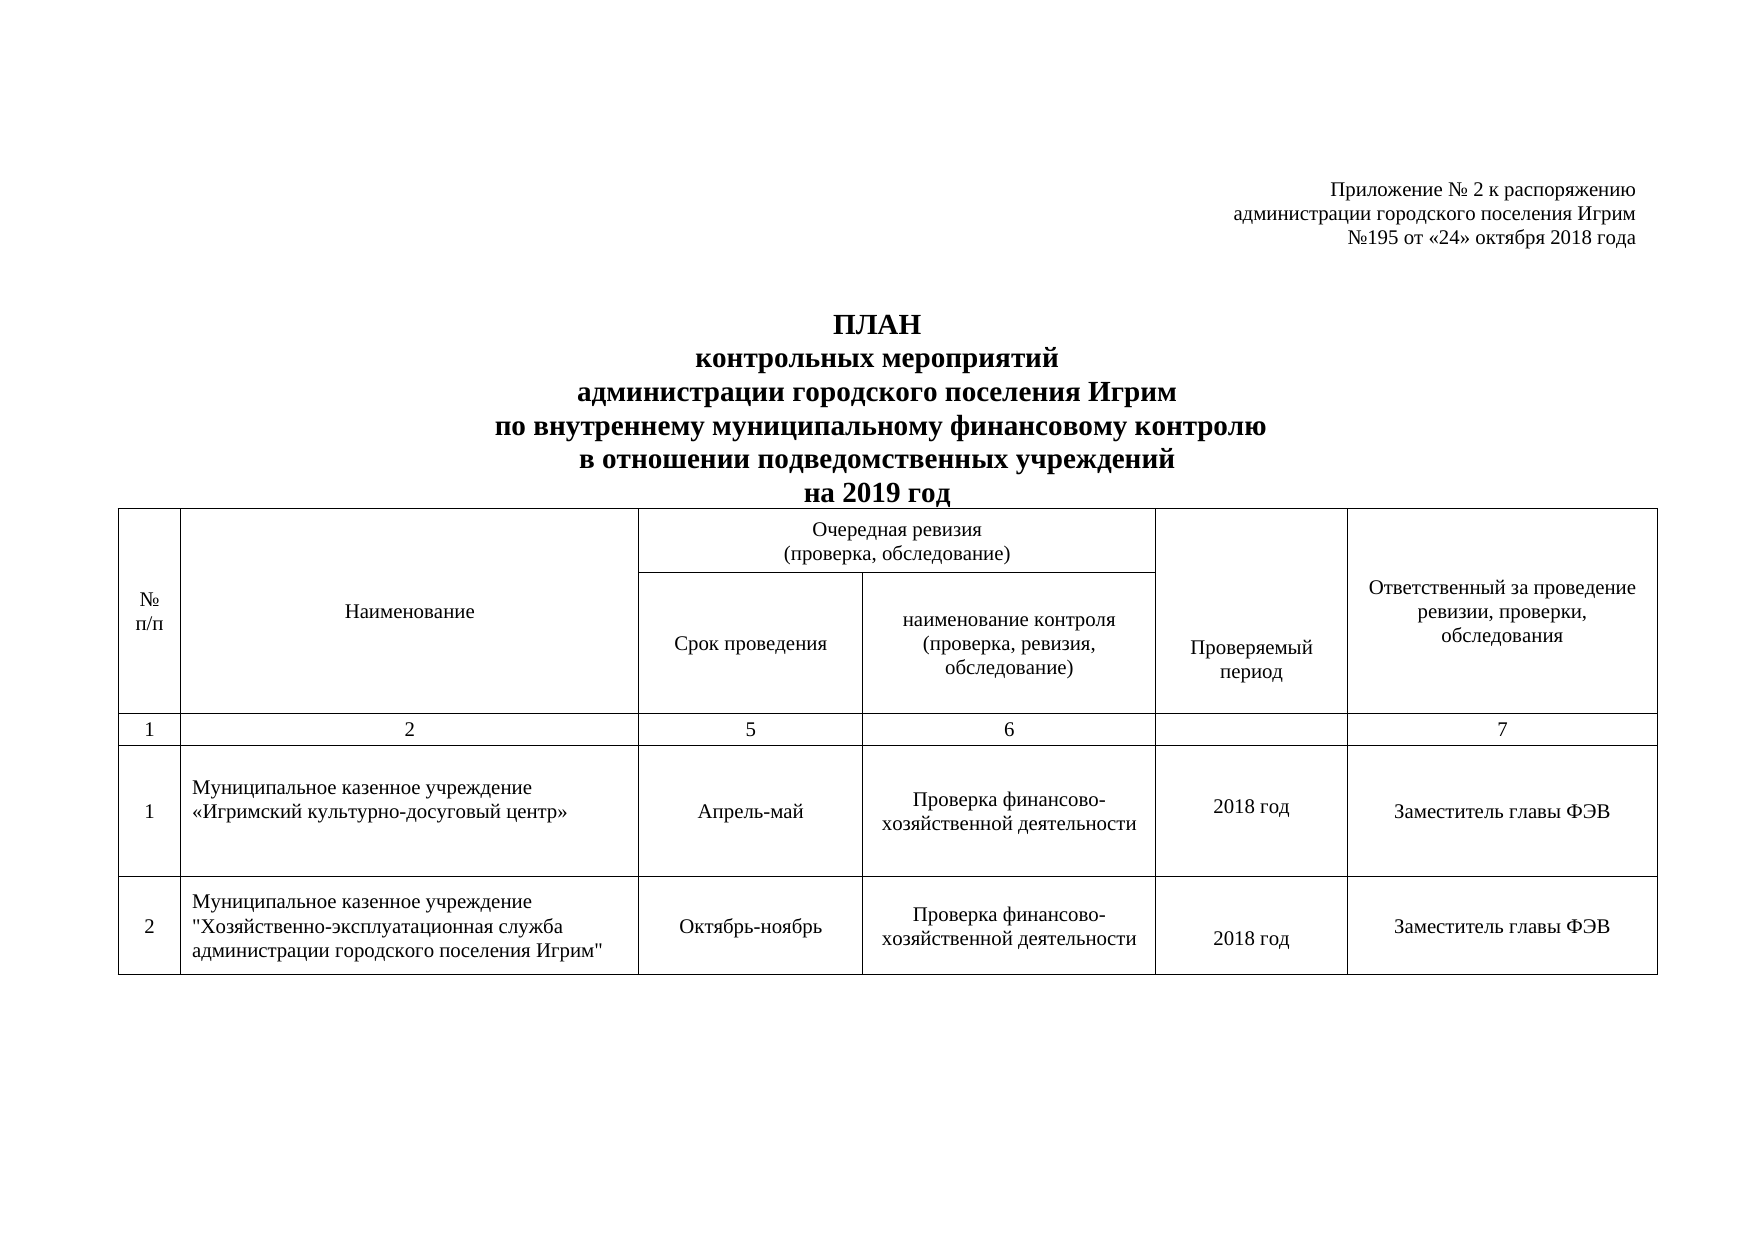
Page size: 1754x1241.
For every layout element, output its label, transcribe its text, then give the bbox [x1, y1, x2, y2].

table_cell 2018 год [1156, 746, 1347, 876]
table_header Ответственный за проведение ревизии, проверки, обследования [1348, 509, 1657, 713]
text ПЛАН [118, 307, 1636, 341]
table_cell 2 [119, 877, 180, 974]
table_cell 1 [119, 714, 180, 744]
table_cell 6 [863, 714, 1155, 744]
table_header Наименование [181, 509, 638, 713]
text контрольных мероприятий [118, 341, 1636, 374]
text по внутреннему муниципальному финансовому контролю [118, 408, 1636, 441]
table_header № п/п [119, 509, 180, 713]
table_cell 2 [181, 714, 638, 744]
table_cell 7 [1348, 714, 1657, 744]
text администрации городского поселения Игрим [118, 201, 1636, 225]
text в отношении подведомственных учреждений [118, 441, 1636, 475]
table_cell Проверка финансово-хозяйственной деятельности [863, 877, 1155, 974]
table_cell Проверка финансово-хозяйственной деятельности [863, 746, 1155, 876]
table_cell Муниципальное казенное учреждение "Хозяйственно-эксплуатационная служба администрации городского поселения Игрим" [181, 877, 638, 974]
table_cell Срок проведения [639, 573, 862, 713]
table_cell наименование контроля (проверка, ревизия, обследование) [863, 573, 1155, 713]
text администрации городского поселения Игрим [118, 374, 1636, 408]
table_cell Муниципальное казенное учреждение «Игримский культурно-досуговый центр» [181, 746, 638, 876]
table_cell 1 [119, 746, 180, 876]
text на 2019 год [118, 475, 1636, 508]
table_cell Апрель-май [639, 746, 862, 876]
table_cell 5 [639, 714, 862, 744]
table_cell 2018 год [1156, 877, 1347, 974]
text №195 от «24» октября 2018 года [118, 225, 1636, 249]
table_cell [1156, 714, 1347, 744]
table_cell Октябрь-ноябрь [639, 877, 862, 974]
table_header Очередная ревизия (проверка, обследование) [639, 509, 1155, 572]
table_cell Заместитель главы ФЭВ [1348, 877, 1657, 974]
text Приложение № 2 к распоряжению [118, 177, 1636, 201]
table_header Проверяемый период [1156, 509, 1347, 713]
table_cell Заместитель главы ФЭВ [1348, 746, 1657, 876]
